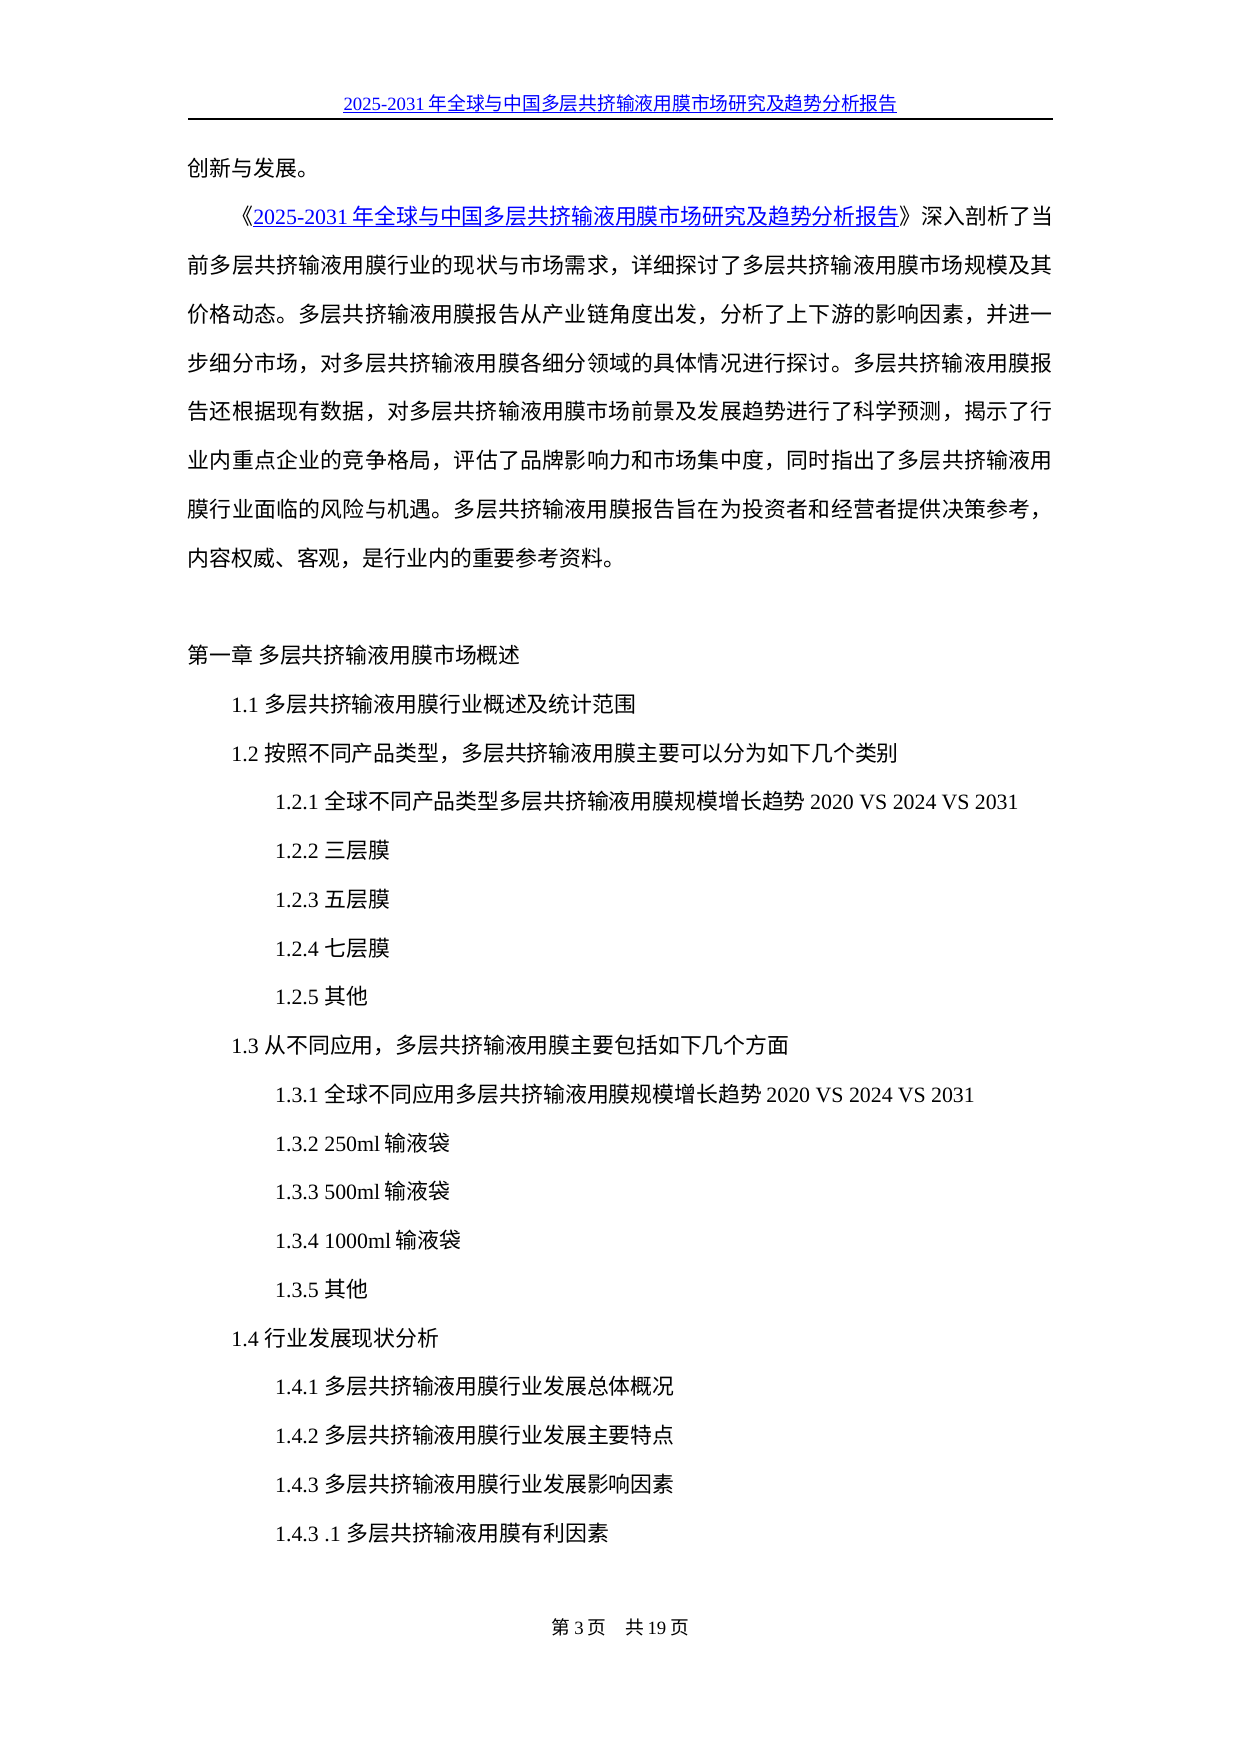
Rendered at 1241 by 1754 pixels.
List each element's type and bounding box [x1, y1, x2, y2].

text [187, 150, 1053, 1548]
